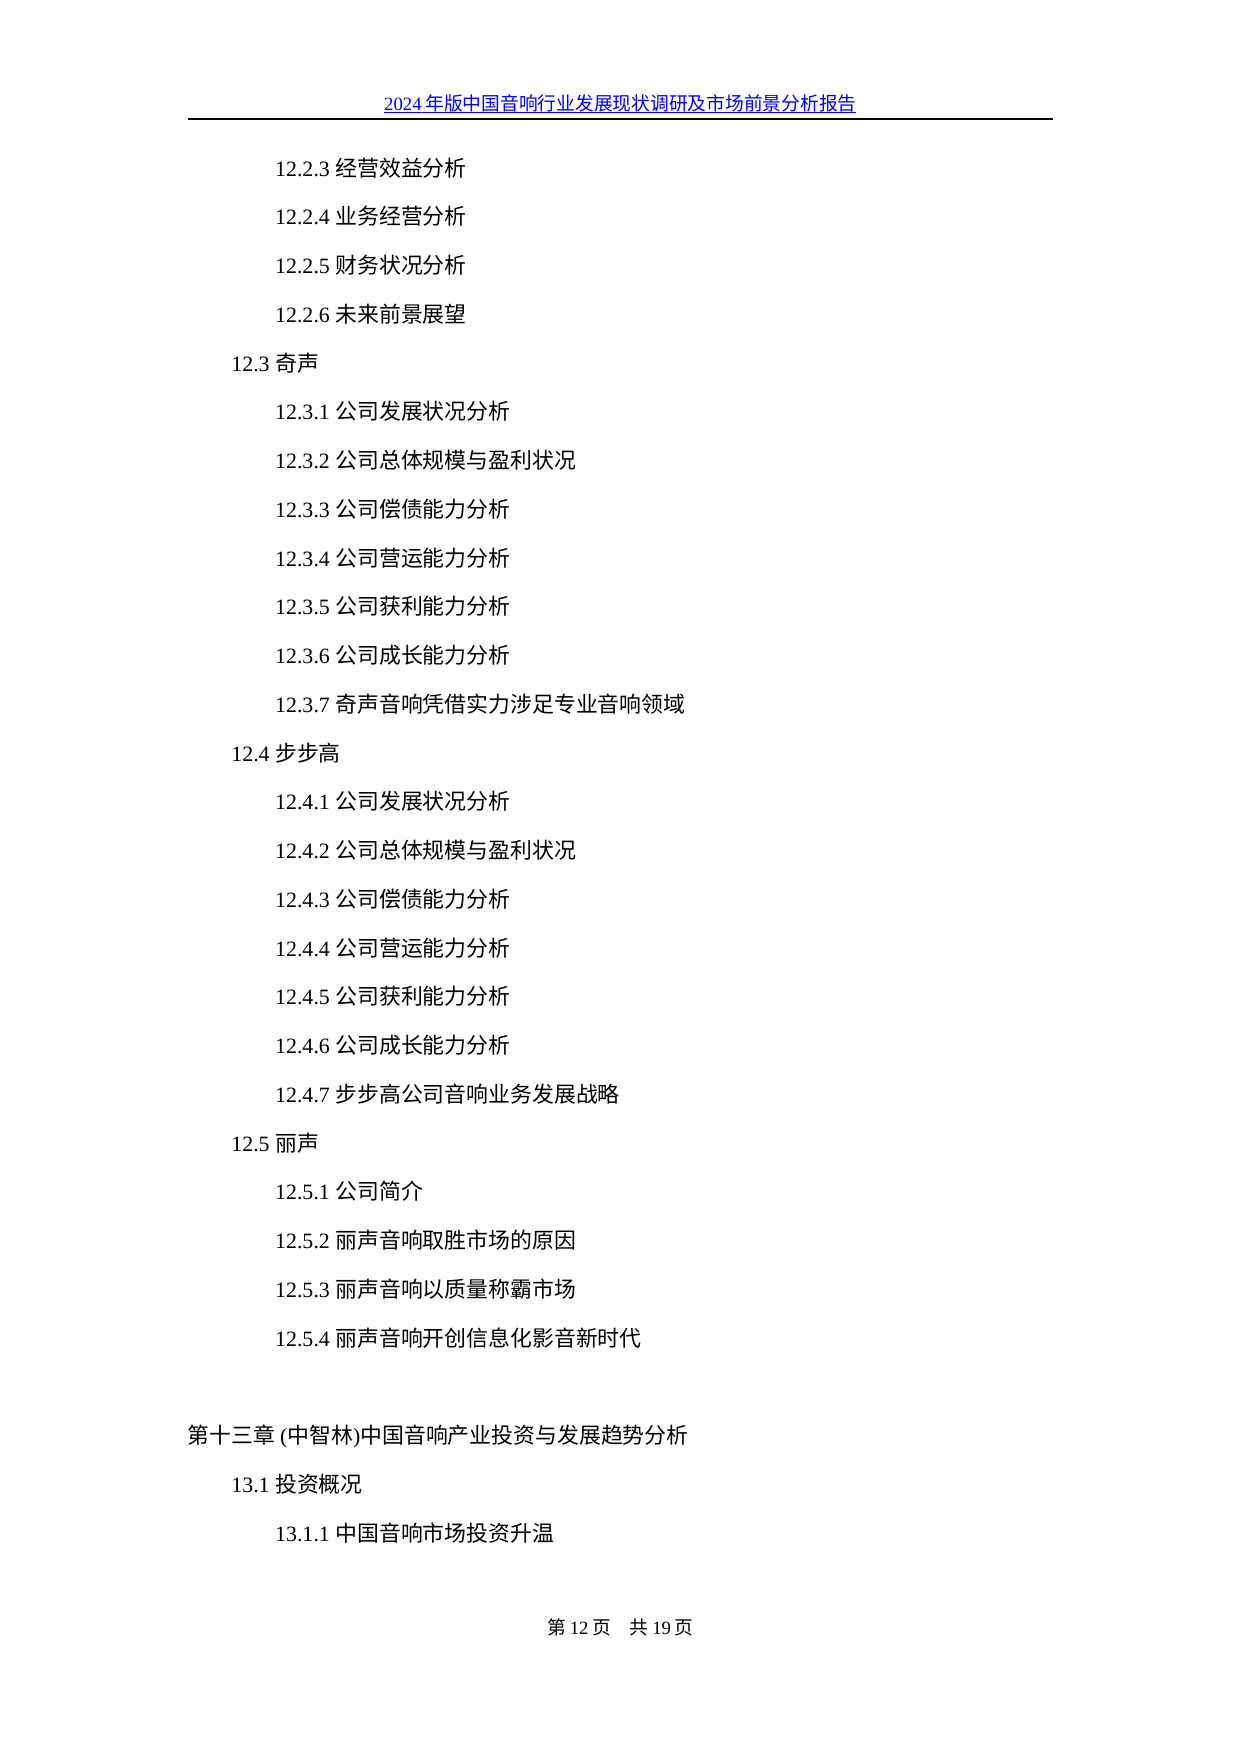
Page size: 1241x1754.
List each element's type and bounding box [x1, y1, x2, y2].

text [187, 150, 1053, 1548]
